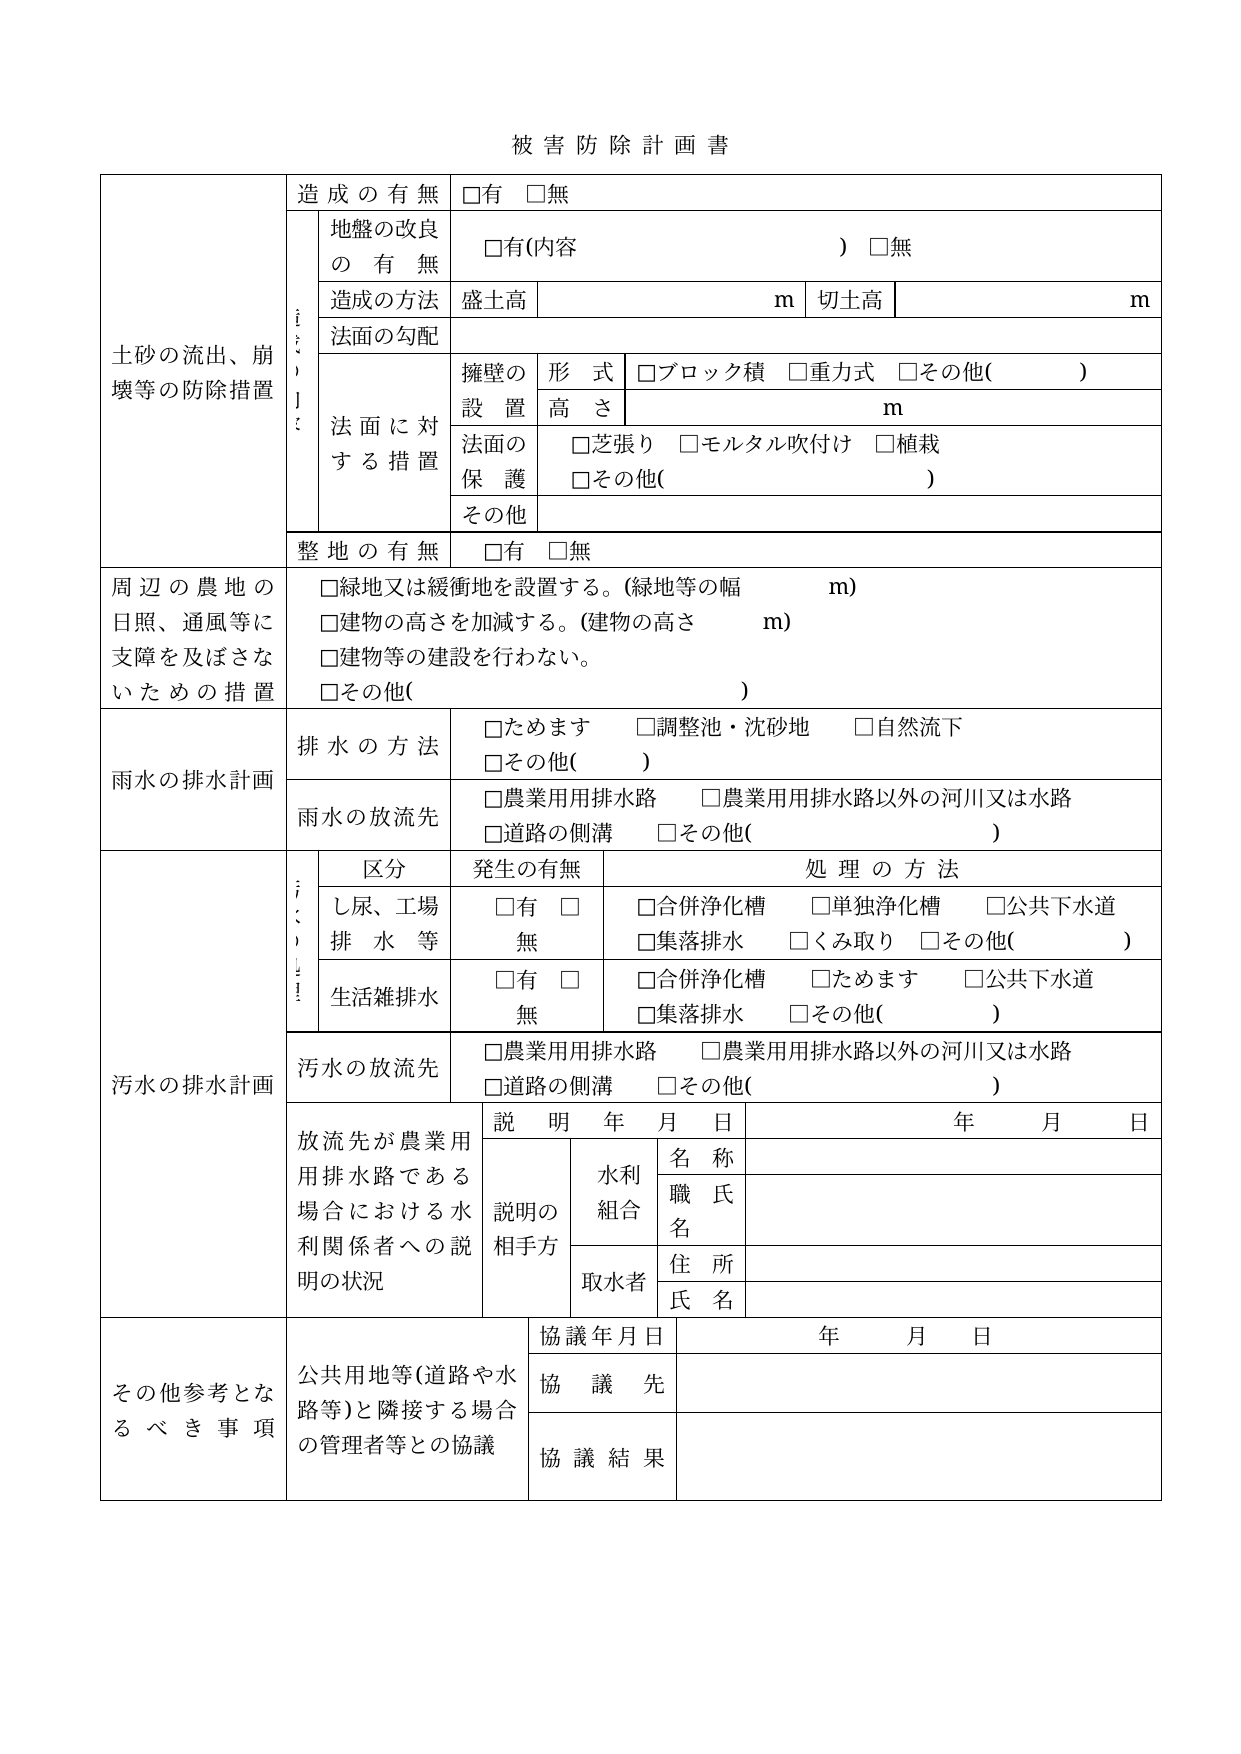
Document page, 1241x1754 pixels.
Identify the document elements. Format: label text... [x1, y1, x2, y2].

table_cell [677, 1354, 1161, 1412]
table_cell 区分 [319, 851, 450, 886]
table_cell 年 月 日 [746, 1103, 1161, 1138]
table_cell 説明年月日 [483, 1103, 745, 1138]
table_cell □有 □無 [451, 533, 1161, 567]
table_cell [746, 1282, 1161, 1317]
table_cell □有 □無 [451, 887, 603, 958]
table_cell 協議年月日 [529, 1318, 676, 1353]
table_cell [746, 1246, 1161, 1281]
table_cell 汚水の放流先 [287, 1033, 450, 1102]
table_cell [451, 318, 1161, 353]
table_cell 名称 [658, 1139, 745, 1174]
table_cell 造成の内容 [287, 211, 318, 531]
table_cell 生活雑排水 [319, 960, 450, 1031]
table_cell 擁壁の設置 [451, 354, 537, 424]
table_cell 協議先 [529, 1354, 676, 1412]
table_cell 地盤の改良の有無 [319, 211, 450, 281]
table_cell □ためます □調整池・沈砂地 □自然流下 □その他( ) [451, 709, 1161, 779]
table_cell □芝張り □モルタル吹付け □植栽 □その他( ) [538, 426, 1161, 495]
table_cell 汚水の処理 [287, 851, 318, 1031]
table_cell 発生の有無 [451, 851, 603, 886]
table_cell 説明の相手方 [483, 1139, 570, 1317]
table_cell 排水の方法 [287, 709, 450, 779]
table_cell 水利組合 [571, 1139, 657, 1245]
table_cell 造成の方法 [319, 282, 450, 317]
table_cell 処理の方法 [604, 851, 1161, 886]
table_cell [746, 1139, 1161, 1174]
table_cell □農業用用排水路 □農業用用排水路以外の河川又は水路 □道路の側溝 □その他( ) [451, 780, 1161, 849]
table_cell m [626, 390, 1161, 424]
table_cell その他 [451, 496, 537, 531]
table_cell □有(内容 ) □無 [451, 211, 1161, 281]
table_header 土砂の流出、崩壊等の防除措置 [101, 175, 286, 567]
table_header □有 □無 [451, 175, 1161, 210]
table_cell 住所 [658, 1246, 745, 1281]
text 被害防除計画書 [89, 127, 1152, 162]
table_cell [538, 496, 1161, 531]
table_cell 雨水の排水計画 [101, 709, 286, 849]
table_cell 公共用地等(道路や水路等)と隣接する場合の管理者等との協議 [287, 1318, 528, 1500]
table_cell し尿、工場排水等 [319, 887, 450, 958]
table_cell □合併浄化槽 □単独浄化槽 □公共下水道 □集落排水 □くみ取り □その他( ) [604, 887, 1161, 958]
table_cell 高さ [538, 390, 624, 424]
table_cell 年 月 日 [677, 1318, 1161, 1353]
table_cell 取水者 [571, 1246, 657, 1317]
table_cell □ブロック積 □重力式 □その他( ) [626, 354, 1161, 389]
table_header 造成の有無 [287, 175, 450, 210]
table_cell [746, 1175, 1161, 1245]
table_cell 法面の勾配 [319, 318, 450, 353]
table_cell m [538, 282, 805, 317]
table_cell その他参考となるべき事項 [101, 1318, 286, 1500]
table_cell □農業用用排水路 □農業用用排水路以外の河川又は水路 □道路の側溝 □その他( ) [451, 1033, 1161, 1102]
table_cell 法面の保護 [451, 426, 537, 495]
table_cell 整地の有無 [287, 533, 450, 567]
table_cell m [896, 282, 1161, 317]
table_cell 形式 [538, 354, 624, 389]
table_cell 汚水の排水計画 [101, 851, 286, 1317]
table_cell 周辺の農地の日照、通風等に支障を及ぼさないための措置 [101, 568, 286, 708]
table_cell □有 □無 [451, 960, 603, 1031]
table_cell □合併浄化槽 □ためます □公共下水道 □集落排水 □その他( ) [604, 960, 1161, 1031]
table_cell 放流先が農業用用排水路である場合における水利関係者への説明の状況 [287, 1103, 482, 1317]
table_cell 法面に対する措置 [319, 354, 450, 531]
table_cell 切土高 [806, 282, 894, 317]
table_cell [677, 1413, 1161, 1500]
table_cell □緑地又は緩衝地を設置する。(緑地等の幅 m) □建物の高さを加減する。(建物の高さ m) □建物等の建設を行わない。 □その他( ) [287, 568, 1161, 708]
table_cell 氏名 [658, 1282, 745, 1317]
table_cell 雨水の放流先 [287, 780, 450, 849]
table_cell 盛土高 [451, 282, 537, 317]
table_cell 協議結果 [529, 1413, 676, 1500]
table_cell 職氏名 [658, 1175, 745, 1245]
